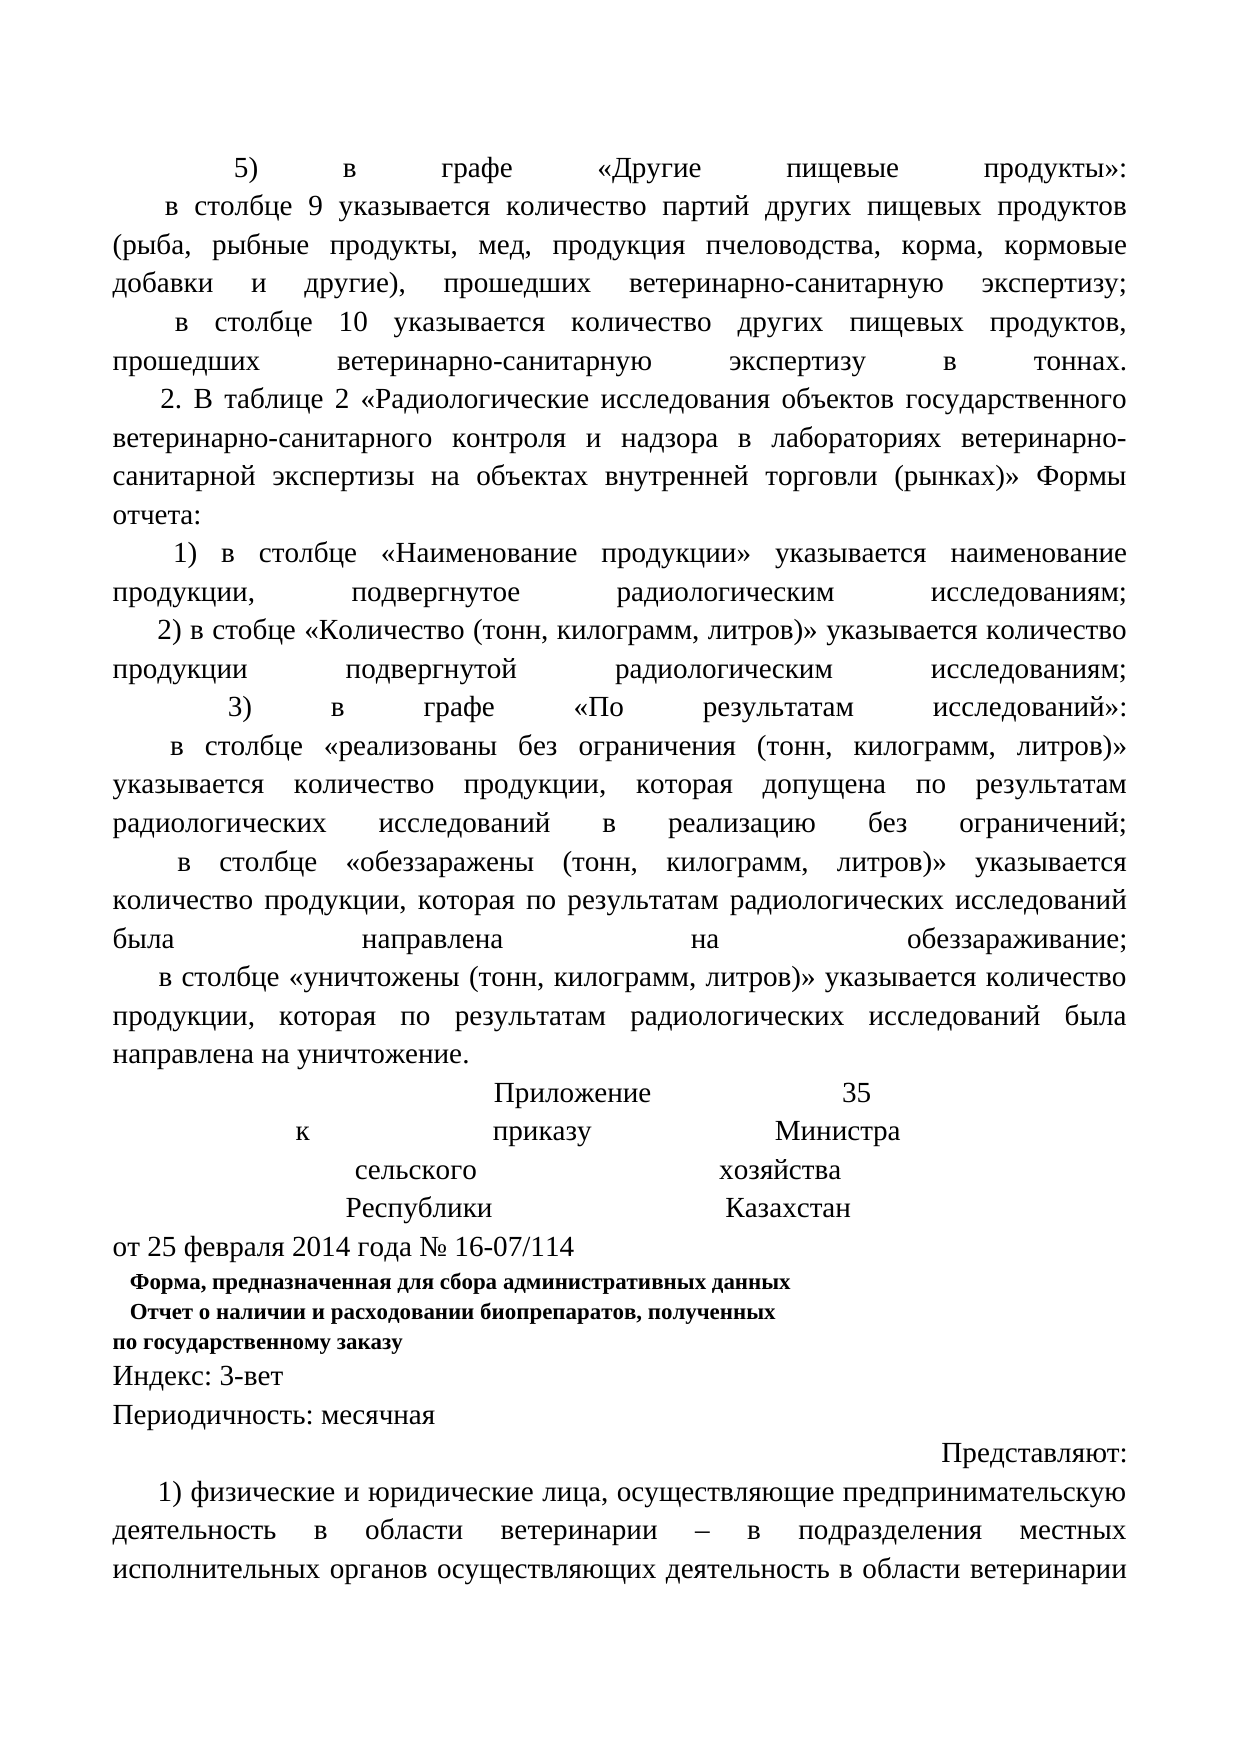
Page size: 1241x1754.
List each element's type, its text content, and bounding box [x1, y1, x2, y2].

text Индекс: 3-вет [112, 1358, 1128, 1392]
text Отчет о наличии и расходовании биопрепаратов, полученных по государственному заказу [112, 1298, 1128, 1354]
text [112, 150, 1128, 1070]
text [112, 1435, 1128, 1584]
text Периодичность: месячная [112, 1397, 1128, 1430]
text Приложение 35 к приказу Министра сельского хозяйства Республики Казахстан от 25 февраля 2014 года № 16-07/114 [112, 1075, 1128, 1263]
text Форма, предназначенная для сбора административных данных [112, 1268, 1128, 1294]
